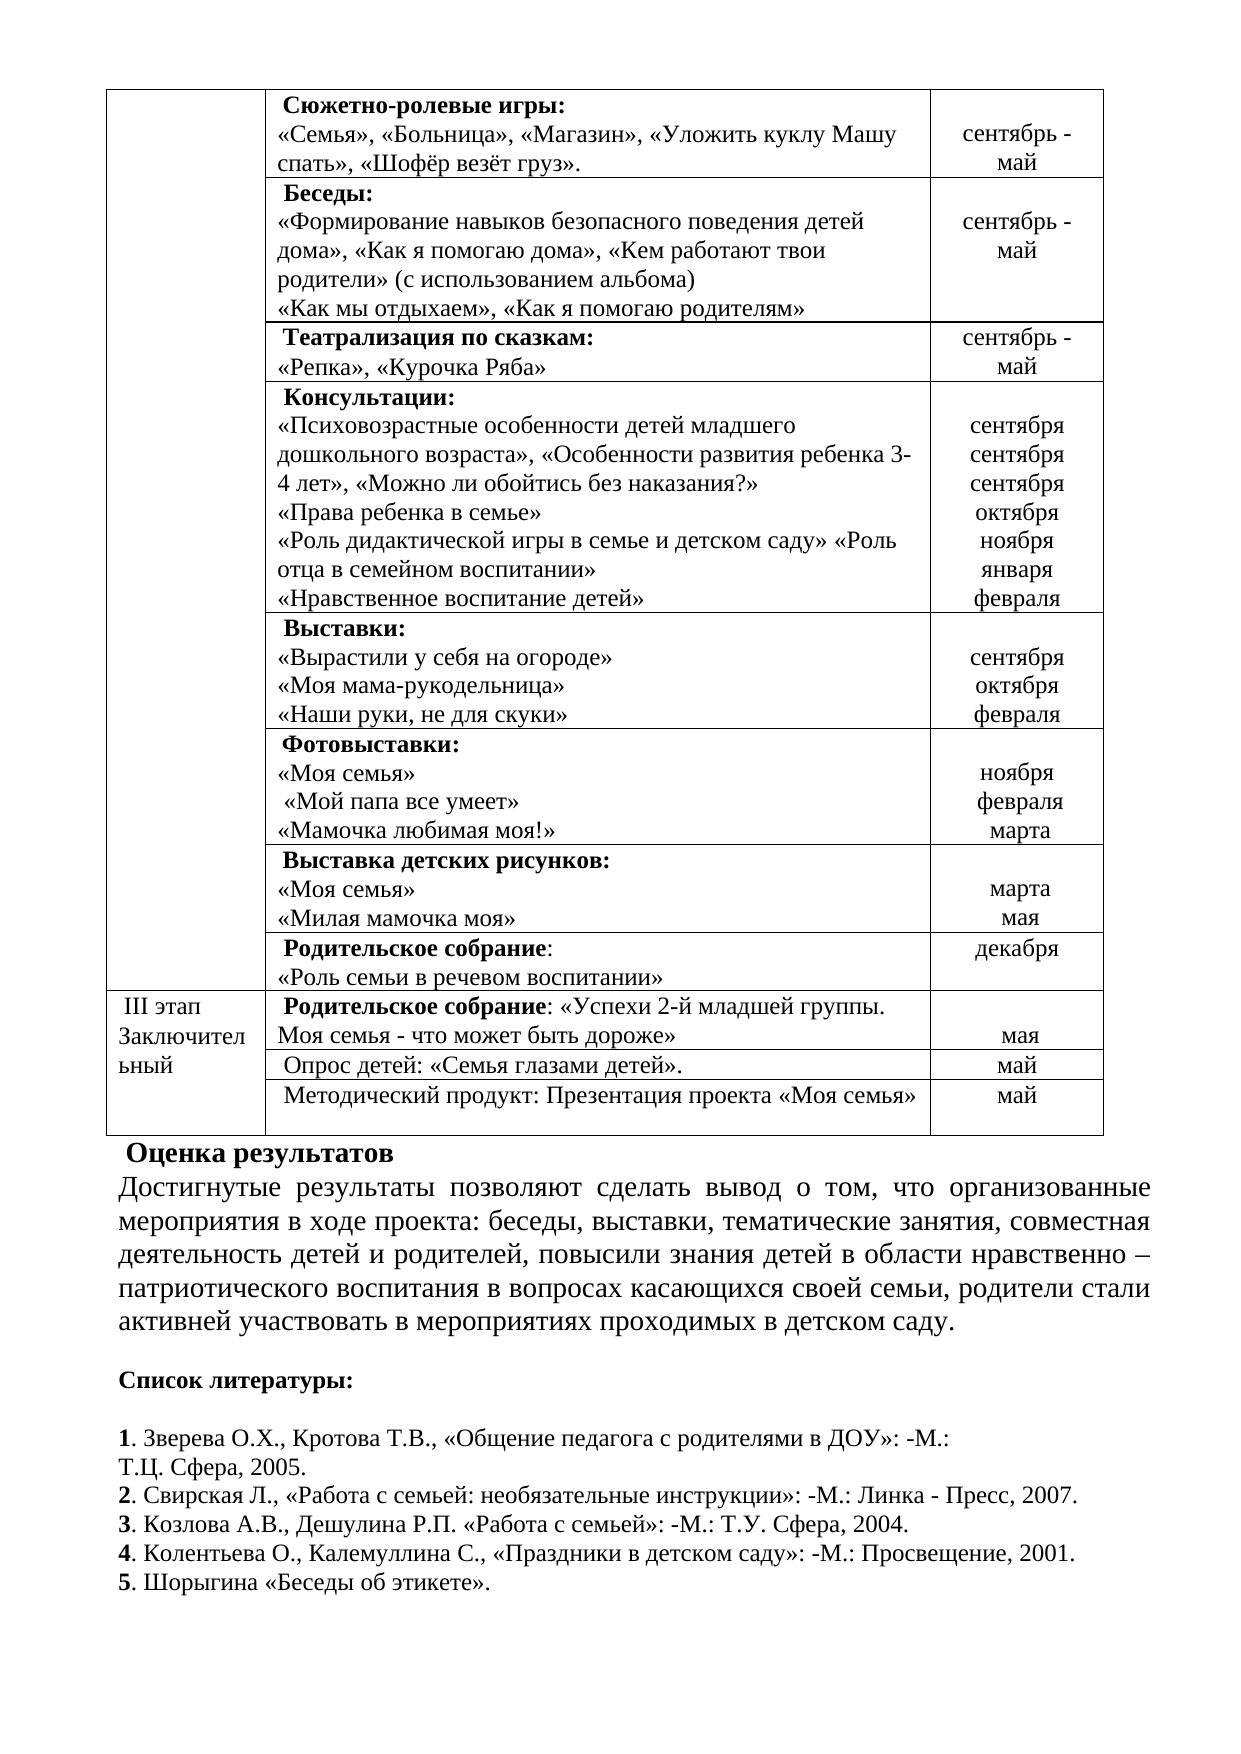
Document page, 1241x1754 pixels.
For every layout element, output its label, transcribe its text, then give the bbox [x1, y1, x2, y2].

text 2. Свирская Л., «Работа с семьей: необязательные инструкции»: -М.: Линка - Пресс, 2007. [118, 1481, 1152, 1509]
table_cell Беседы: «Формирование навыков безопасного поведения детей дома», «Как я помогаю дома», «Кем работают твои родители» (с использованием альбома) «Как мы отдыхаем», «Как я помогаю родителям» [266, 178, 930, 321]
table_cell сентябрь - май [931, 323, 1103, 381]
table_cell Методический продукт: Презентация проекта «Моя семья» [266, 1080, 930, 1134]
table_cell май [931, 1050, 1103, 1079]
table_cell ноября февраля марта [931, 729, 1103, 844]
table_cell III этап Заключительный [107, 991, 265, 1134]
table_cell марта мая [931, 845, 1103, 932]
text 1. Зверева О.Х., Кротова Т.В., «Общение педагога с родителями в ДОУ»: -М.: Т.Ц. Сфера, 2005. [118, 1423, 1152, 1481]
table_cell сентябрь - май [931, 90, 1103, 177]
table_cell Опрос детей: «Семья глазами детей». [266, 1050, 930, 1079]
table_cell Сюжетно-ролевые игры: «Семья», «Больница», «Магазин», «Уложить куклу Машу спать», «Шофёр везёт груз». [266, 90, 930, 177]
text Оценка результатов [118, 1136, 1152, 1169]
table_cell декабря [931, 933, 1103, 990]
table_cell Родительское собрание: «Успехи 2-й младшей группы. Моя семья - что может быть дороже» [266, 991, 930, 1049]
table_cell май [931, 1080, 1103, 1134]
table_cell Фотовыставки: «Моя семья» «Мой папа все умеет» «Мамочка любимая моя!» [266, 729, 930, 844]
text 4. Колентьева О., Калемуллина С., «Праздники в детском саду»: -М.: Просвещение, 2001. [118, 1538, 1152, 1567]
text Список литературы: [118, 1366, 1152, 1394]
table_cell Консультации: «Психовозрастные особенности детей младшего дошкольного возраста», «Особенности развития ребенка 3-4 лет», «Можно ли обойтись без наказания?» «Права ребенка в семье» «Роль дидактической игры в семье и детском саду» «Роль отца в семейном воспитании» «Нравственное воспитание детей» [266, 382, 930, 612]
table_cell Выставка детских рисунков: «Моя семья» «Милая мамочка моя» [266, 845, 930, 932]
table_cell сентября октября февраля [931, 613, 1103, 728]
table_cell сентября сентября сентября октября ноября января февраля [931, 382, 1103, 612]
text 3. Козлова А.В., Дешулина Р.П. «Работа с семьей»: -М.: Т.У. Сфера, 2004. [118, 1509, 1152, 1538]
table_cell Родительское собрание: «Роль семьи в речевом воспитании» [266, 933, 930, 990]
text Достигнутые результаты позволяют сделать вывод о том, что организованные мероприятия в ходе проекта: беседы, выставки, тематические занятия, совместная деятельность детей и родителей, повысили знания детей в области нравственно – патриотического воспитания в вопросах касающихся своей семьи, родители стали активней участвовать в мероприятиях проходимых в детском саду. [118, 1169, 1152, 1337]
table_cell сентябрь - май [931, 178, 1103, 321]
text 5. Шорыгина «Беседы об этикете». [118, 1567, 1152, 1596]
table_cell Театрализация по сказкам: «Репка», «Курочка Ряба» [266, 323, 930, 381]
table_cell Выставки: «Вырастили у себя на огороде» «Моя мама-рукодельница» «Наши руки, не для скуки» [266, 613, 930, 728]
table_cell мая [931, 991, 1103, 1049]
